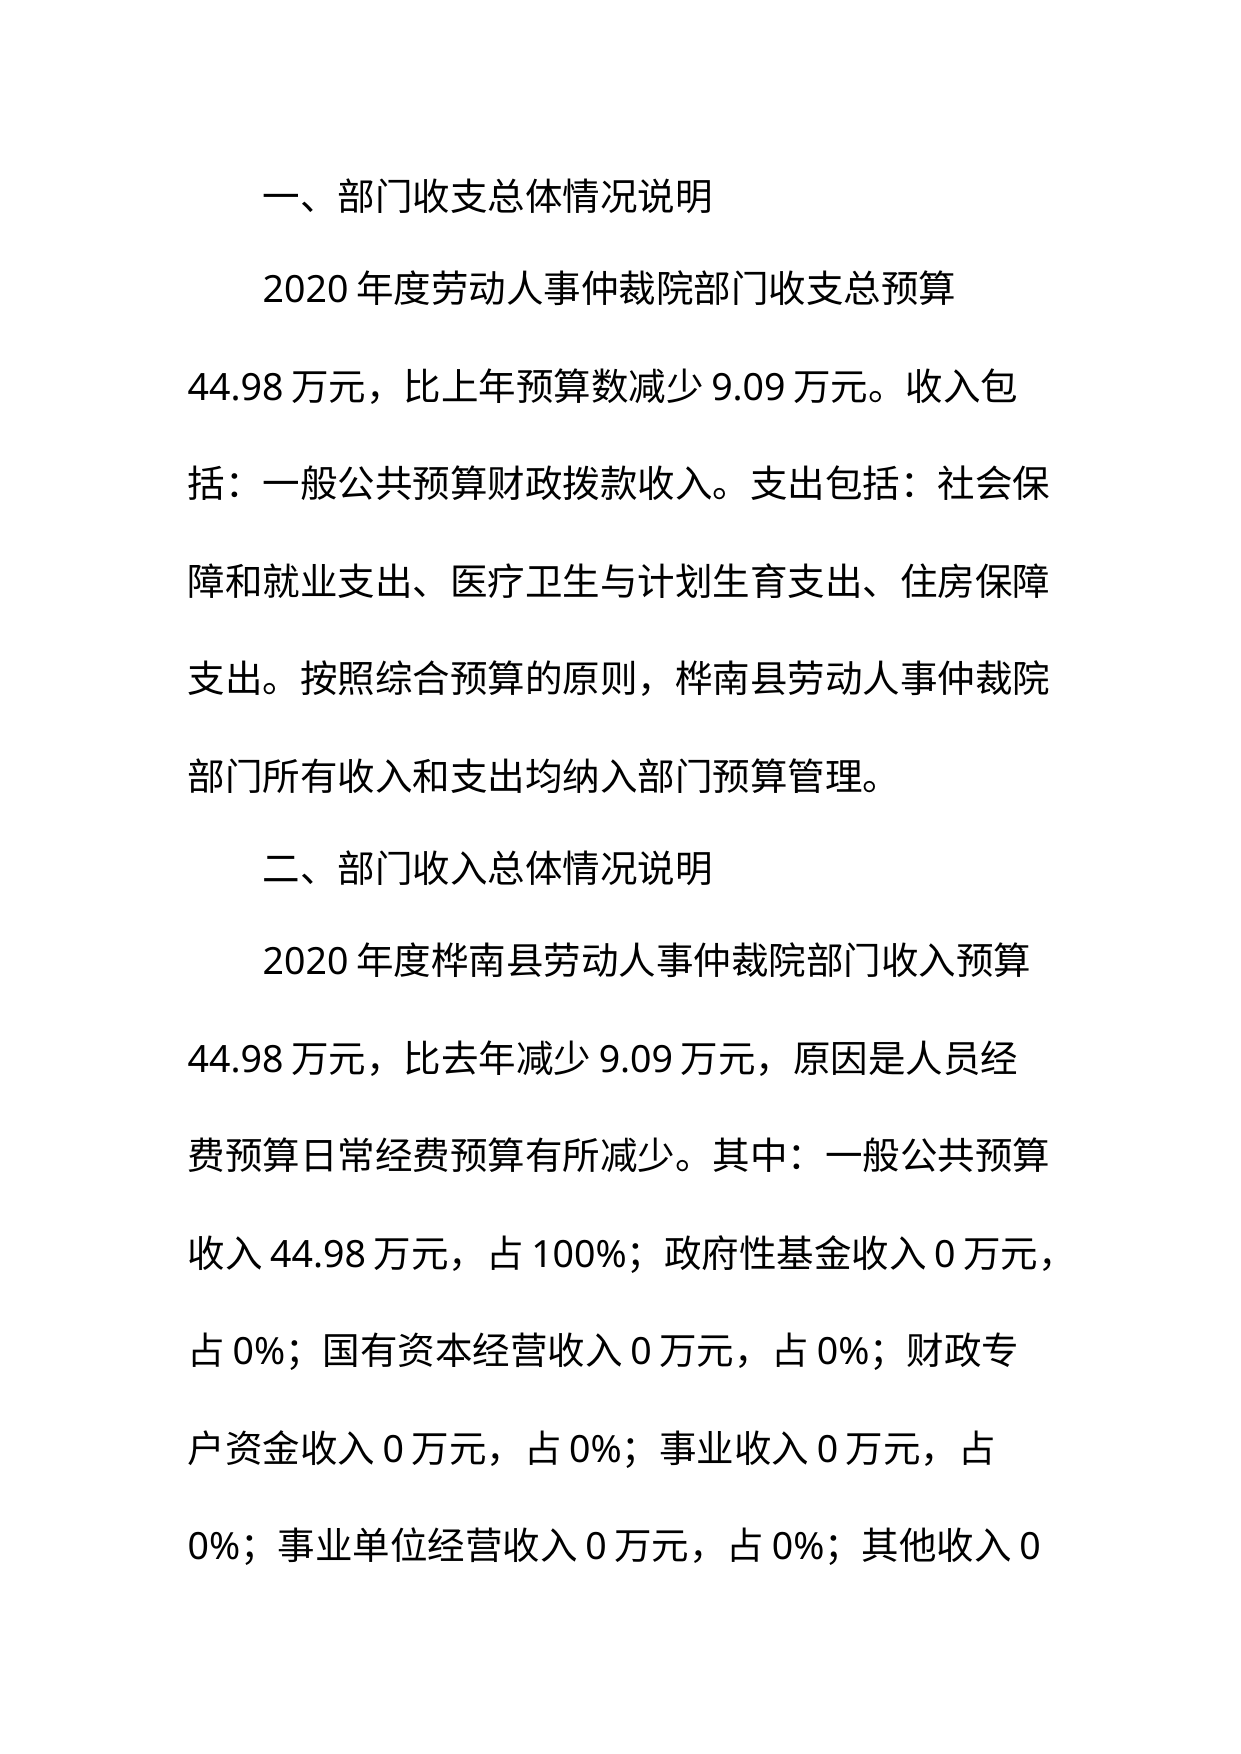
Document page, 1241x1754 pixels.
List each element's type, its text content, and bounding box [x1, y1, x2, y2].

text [187, 926, 1053, 1576]
text 一、部门收支总体情况说明 [187, 162, 1053, 227]
text 二、部门收入总体情况说明 [187, 834, 1053, 899]
text 2020年度劳动人事仲裁院部门收支总预算44.98万元，比上年预算数减少9.09万元。收入包括：一般公共预算财政拨款收入。支出包括：社会保障和就业支出、医疗卫生与计划生育支出、住房保障支出。按照综合预算的原则，桦南县劳动人事仲裁院部门所有收入和支出均纳入部门预算管理。 [187, 254, 1053, 807]
